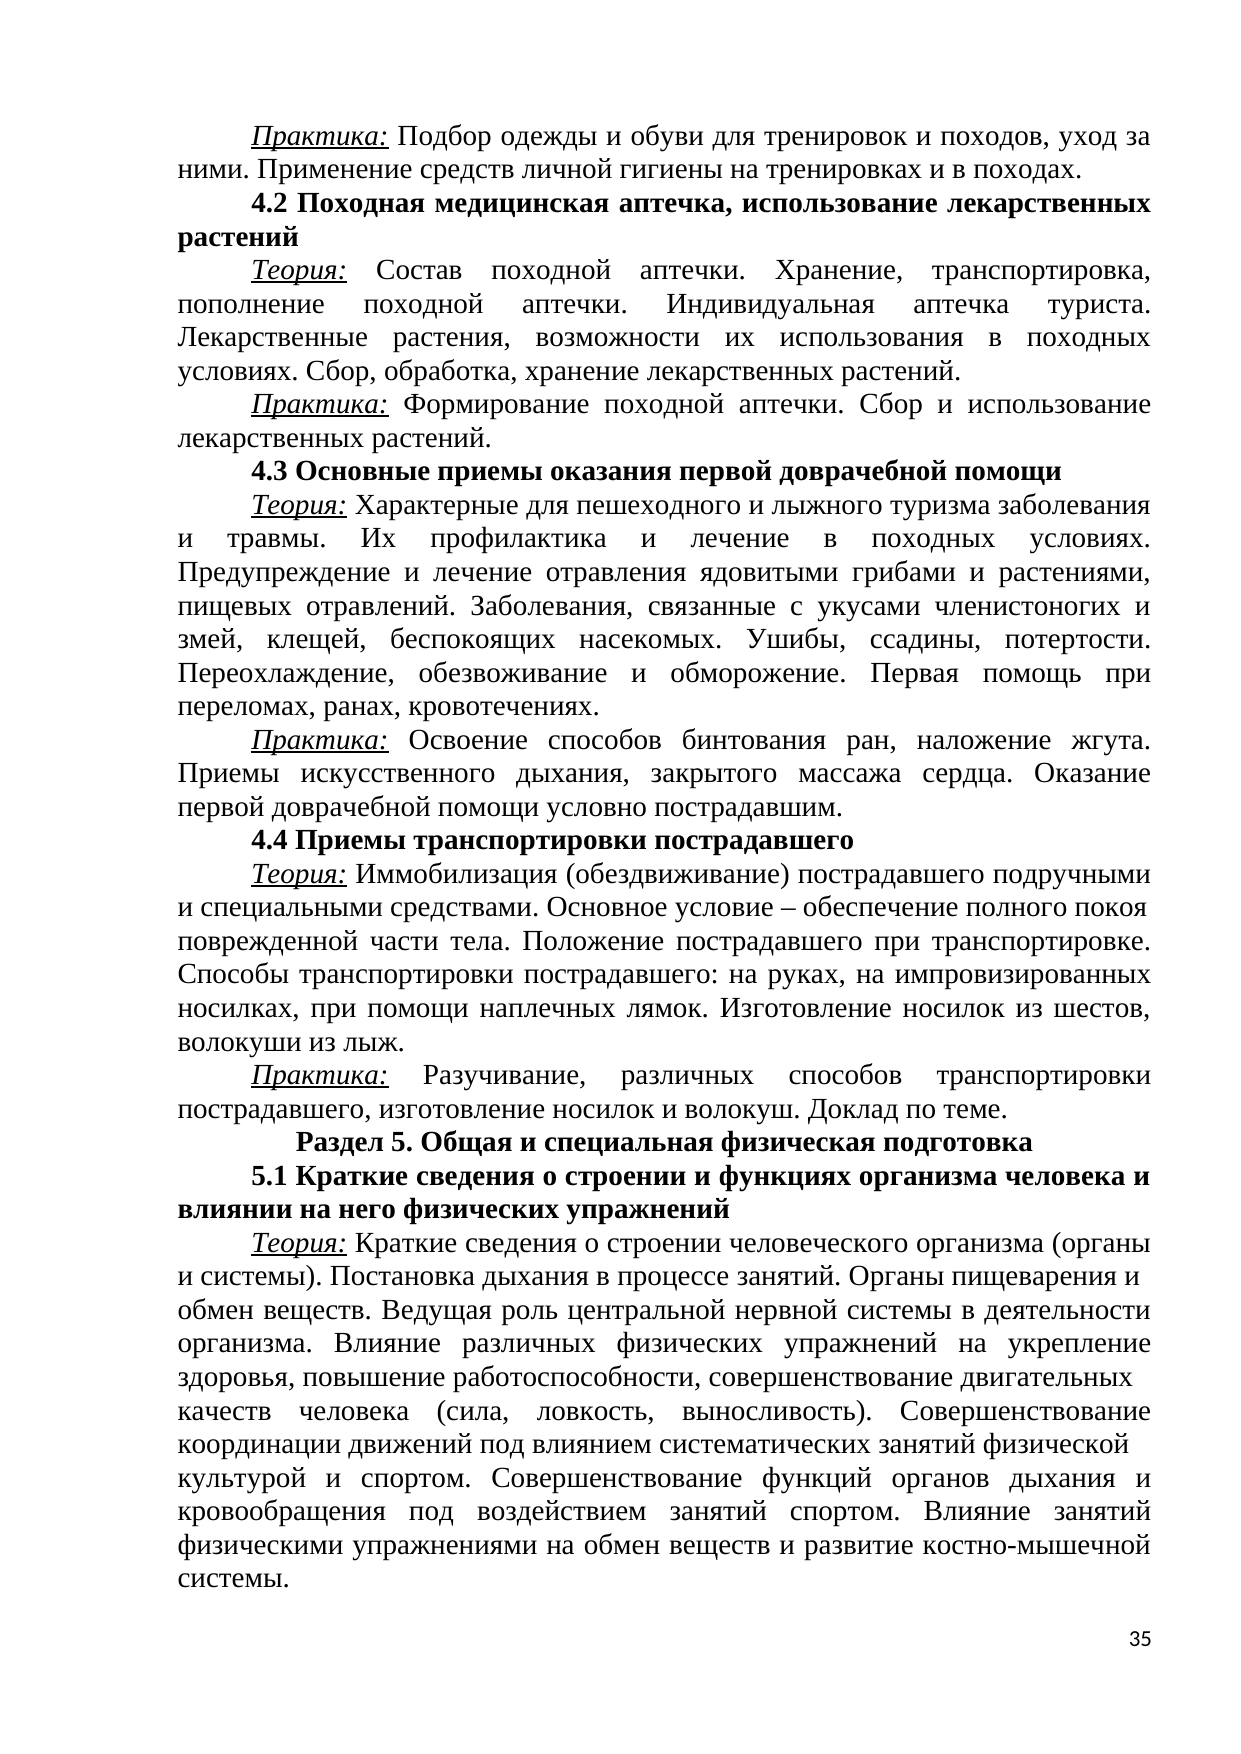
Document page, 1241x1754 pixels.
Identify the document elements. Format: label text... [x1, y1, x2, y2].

text 5.1 Краткие сведения о строении и функциях организма человека и влиянии на него физических упражнений [177, 1158, 1152, 1225]
text поврежденной части тела. Положение пострадавшего при транспортировке. Способы транспортировки пострадавшего: на руках, на импровизированных носилках, при помощи наплечных лямок. Изготовление носилок из шестов, волокуши из лыж. [177, 923, 1152, 1057]
text Практика: Подбор одежды и обуви для тренировок и походов, уход за ними. Применение средств личной гигиены на тренировках и в походах. [177, 118, 1152, 185]
text Теория: Иммобилизация (обездвиживание) пострадавшего подручными и специальными средствами. Основное условие – обеспечение полного покоя [177, 856, 1152, 923]
text Теория: Характерные для пешеходного и лыжного туризма заболевания и травмы. Их профилактика и лечение в походных условиях. Предупреждение и лечение отравления ядовитыми грибами и растениями, пищевых отравлений. Заболевания, связанные с укусами членистоногих и змей, клещей, беспокоящих насекомых. Ушибы, ссадины, потертости. Переохлаждение, обезвоживание и обморожение. Первая помощь при переломах, ранах, кровотечениях. [177, 487, 1152, 722]
text качеств человека (сила, ловкость, выносливость). Совершенствование координации движений под влиянием систематических занятий физической [177, 1393, 1152, 1460]
text Теория: Краткие сведения о строении человеческого организма (органы и системы). Постановка дыхания в процессе занятий. Органы пищеварения и [177, 1225, 1152, 1292]
text Практика: Разучивание, различных способов транспортировки пострадавшего, изготовление носилок и волокуш. Доклад по теме. [177, 1057, 1152, 1124]
text 4.3 Основные приемы оказания первой доврачебной помощи [177, 453, 1152, 487]
text обмен веществ. Ведущая роль центральной нервной системы в деятельности организма. Влияние различных физических упражнений на укрепление здоровья, повышение работоспособности, совершенствование двигательных [177, 1292, 1152, 1393]
text культурой и спортом. Совершенствование функций органов дыхания и кровообращения под воздействием занятий спортом. Влияние занятий физическими упражнениями на обмен веществ и развитие костно-мышечной системы. [177, 1460, 1152, 1594]
text Практика: Освоение способов бинтования ран, наложение жгута. Приемы искусственного дыхания, закрытого массажа сердца. Оказание первой доврачебной помощи условно пострадавшим. [177, 722, 1152, 822]
text Раздел 5. Общая и специальная физическая подготовка [177, 1124, 1152, 1158]
text 4.4 Приемы транспортировки пострадавшего [177, 822, 1152, 856]
text 4.2 Походная медицинская аптечка, использование лекарственных растений [177, 185, 1152, 252]
text Теория: Состав походной аптечки. Хранение, транспортировка, пополнение походной аптечки. Индивидуальная аптечка туриста. Лекарственные растения, возможности их использования в походных условиях. Сбор, обработка, хранение лекарственных растений. [177, 252, 1152, 386]
text Практика: Формирование походной аптечки. Сбор и использование лекарственных растений. [177, 386, 1152, 453]
